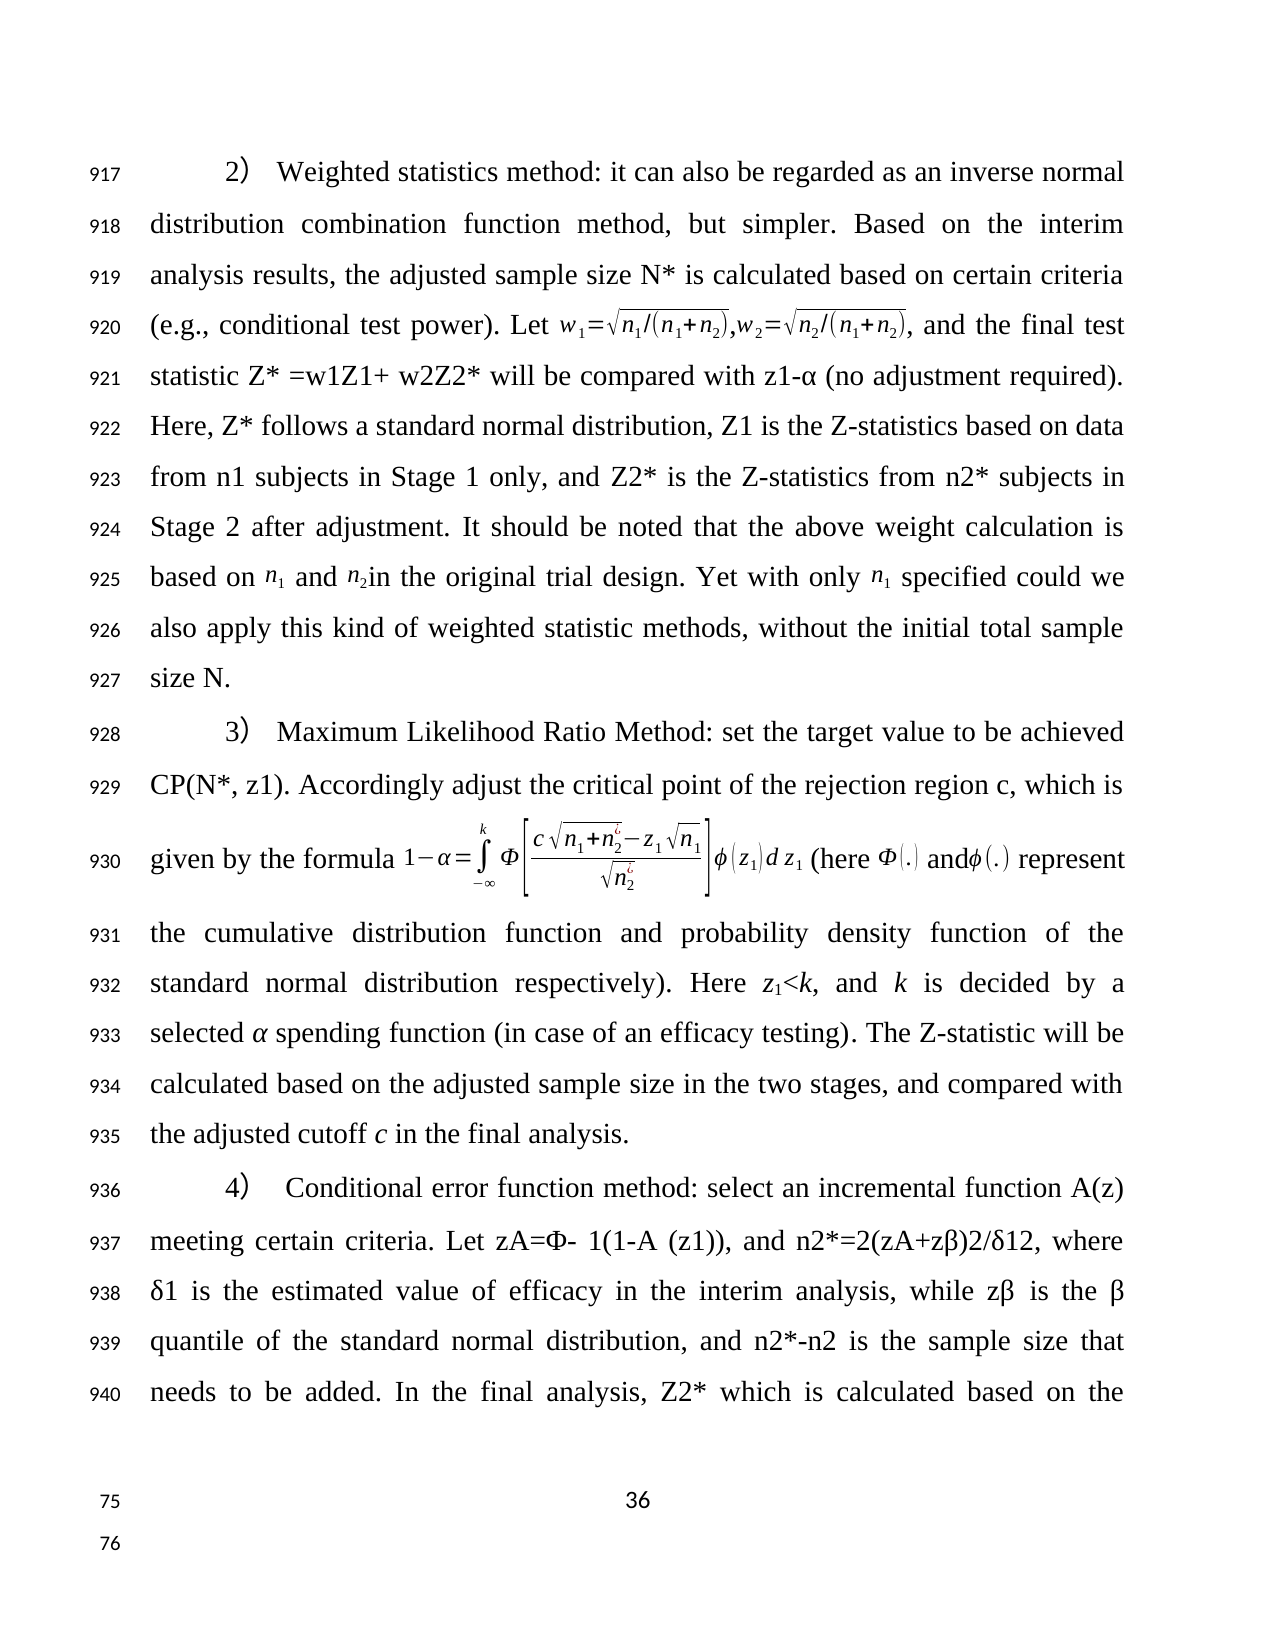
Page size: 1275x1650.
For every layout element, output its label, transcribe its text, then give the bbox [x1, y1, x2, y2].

list Weighted statistics method: it can also be regarded as an inverse normal distribution combination function method, but simpler. Based on the interim analysis results, the adjusted sample size N* is calculated based on certain criteria (e.g., conditional test power). Let ,, and the final test statistic Z* =w1Z1+ w2Z2* will be compared with z1-α (no adjustment required). Here, Z* follows a standard normal distribution, Z1 is the Z-statistics based on data from n1 subjects in Stage 1 only, and Z2* is the Z-statistics from n2* subjects in Stage 2 after adjustment. It should be noted that the above weight calculation is based on and in the original trial design. Yet with only specified could we also apply this kind of weighted statistic methods, without the initial total sample size N. [150, 150, 1125, 693]
list Maximum Likelihood Ratio Method: set the target value to be achieved CP(N*, z1). Accordingly adjust the critical point of the rejection region c, which is given by the formula (here and represent the cumulative distribution function and probability density function of the standard normal distribution respectively). Here z1<k, and k is decided by a selected α spending function (in case of an efficacy testing). The Z-statistic will be calculated based on the adjusted sample size in the two stages, and compared with the adjusted cutoff c in the final analysis. [150, 710, 1125, 1150]
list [150, 1166, 1125, 1407]
